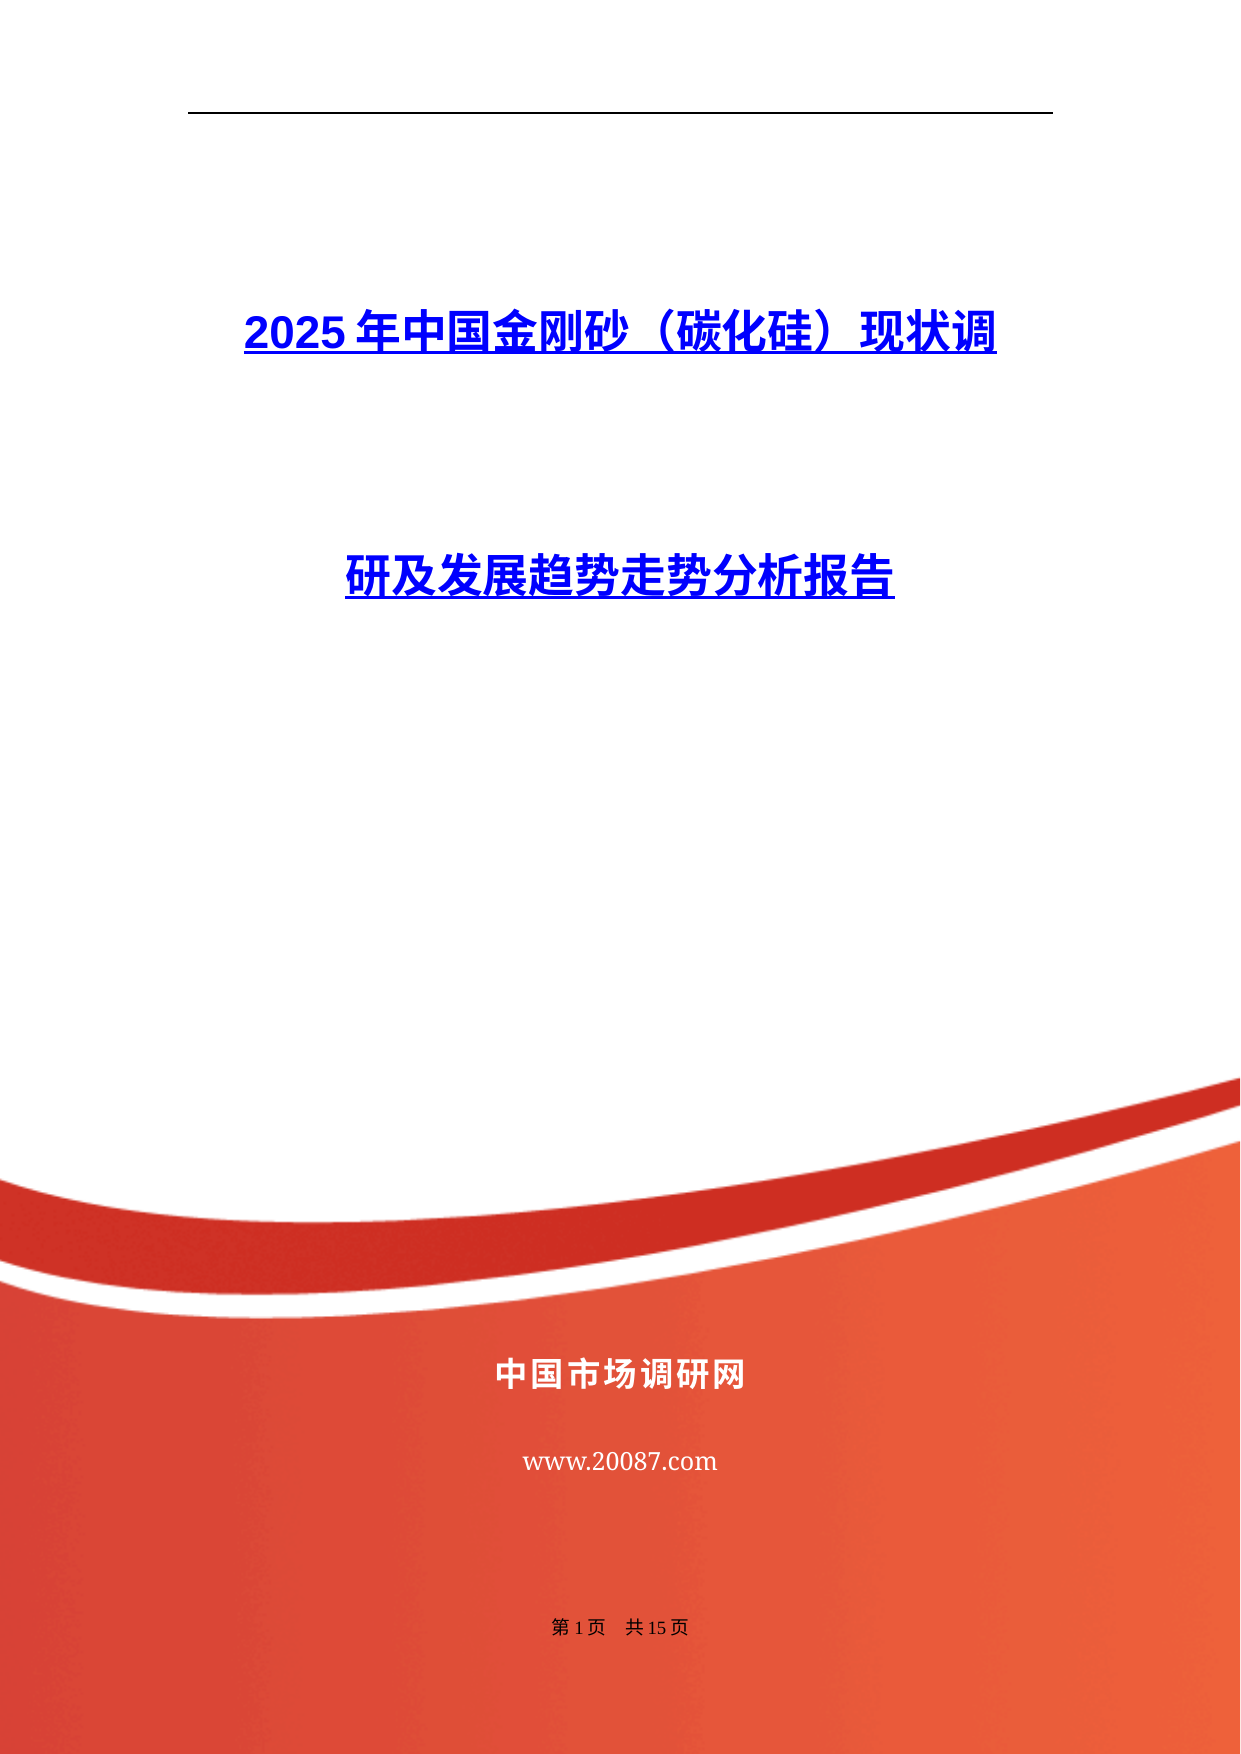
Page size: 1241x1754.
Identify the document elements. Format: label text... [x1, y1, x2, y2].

picture [0, 1006, 1241, 1754]
table_header 2025年中国金刚砂（碳化硅）现状调研及发展趋势走势分析报告 [188, 207, 1053, 773]
subtitle 中国市场调研网 [187, 1339, 1053, 1404]
text www.20087.com [187, 1428, 1053, 1493]
